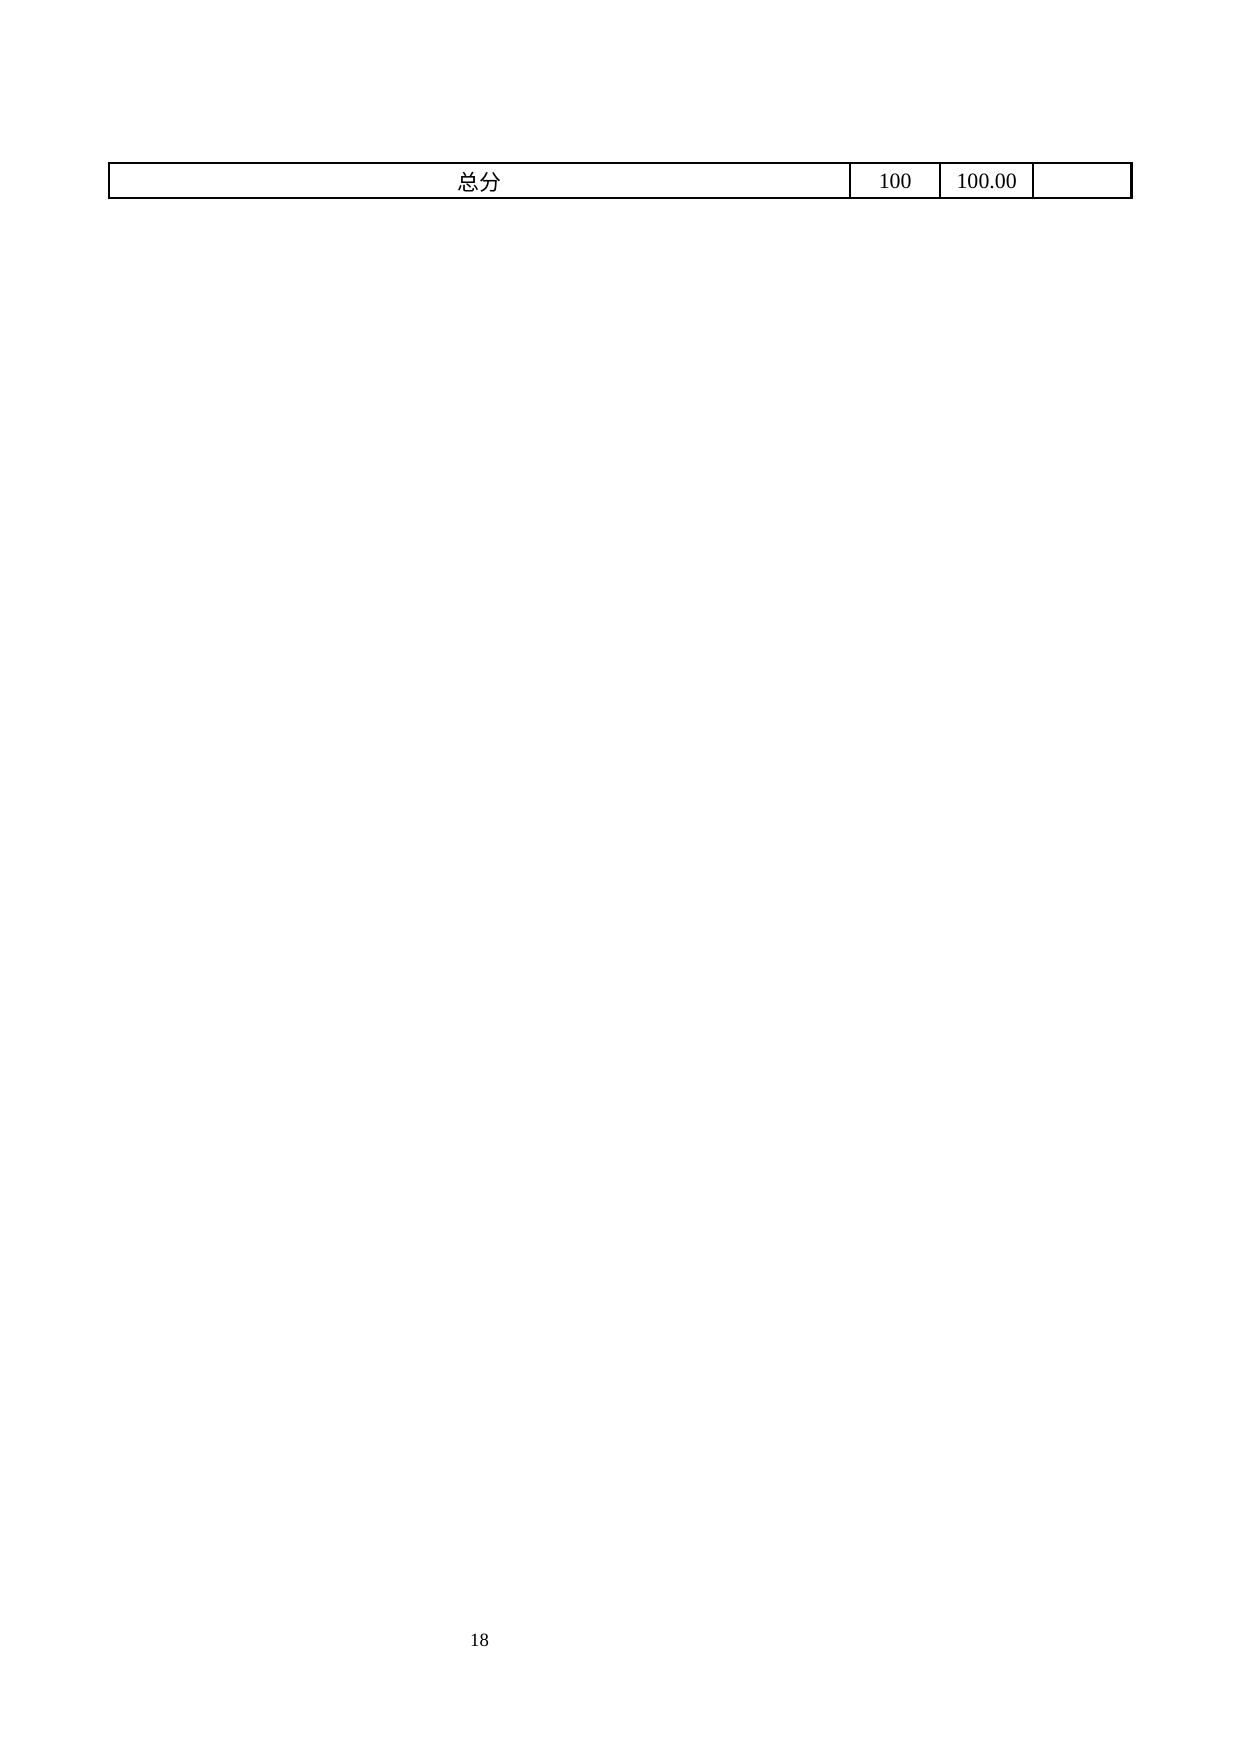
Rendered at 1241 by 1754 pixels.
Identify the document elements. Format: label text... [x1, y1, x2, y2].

table_cell 总分 [110, 164, 849, 197]
table_cell [1034, 164, 1130, 197]
table_cell 100.00 [941, 164, 1032, 197]
table_cell 100 [851, 164, 939, 197]
